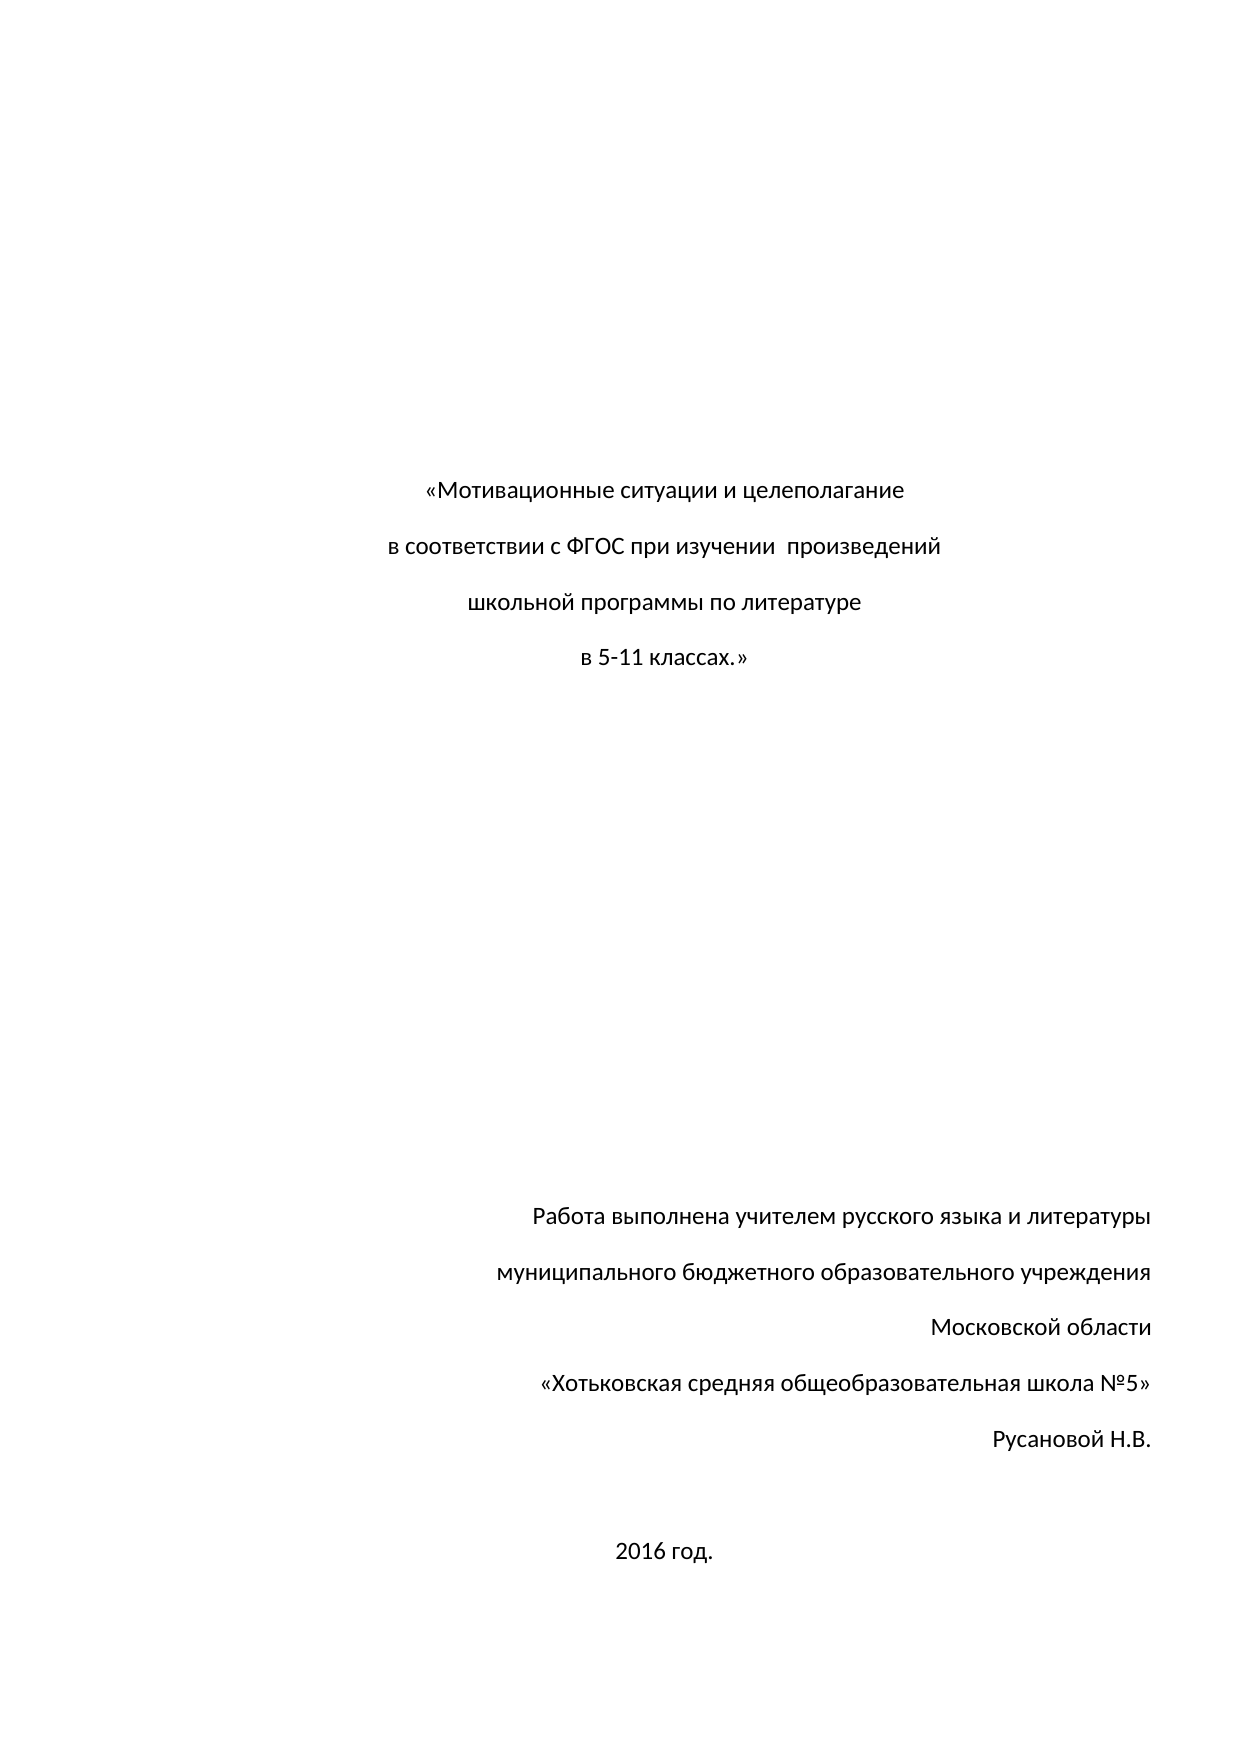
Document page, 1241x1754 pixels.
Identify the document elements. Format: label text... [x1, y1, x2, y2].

text школьной программы по литературе [177, 586, 1152, 616]
text в соответствии с ФГОС при изучении произведений [177, 530, 1152, 560]
text в 5-11 классах.» [177, 642, 1152, 672]
text «Хотьковская средняя общеобразовательная школа №5» [177, 1367, 1152, 1398]
text Работа выполнена учителем русского языка и литературы [177, 1200, 1152, 1230]
text Русановой Н.В. [177, 1423, 1152, 1454]
text муниципального бюджетного образовательного учреждения [177, 1256, 1152, 1286]
text 2016 год. [177, 1535, 1152, 1565]
text «Мотивационные ситуации и целеполагание [177, 474, 1152, 504]
text Московской области [177, 1312, 1152, 1342]
